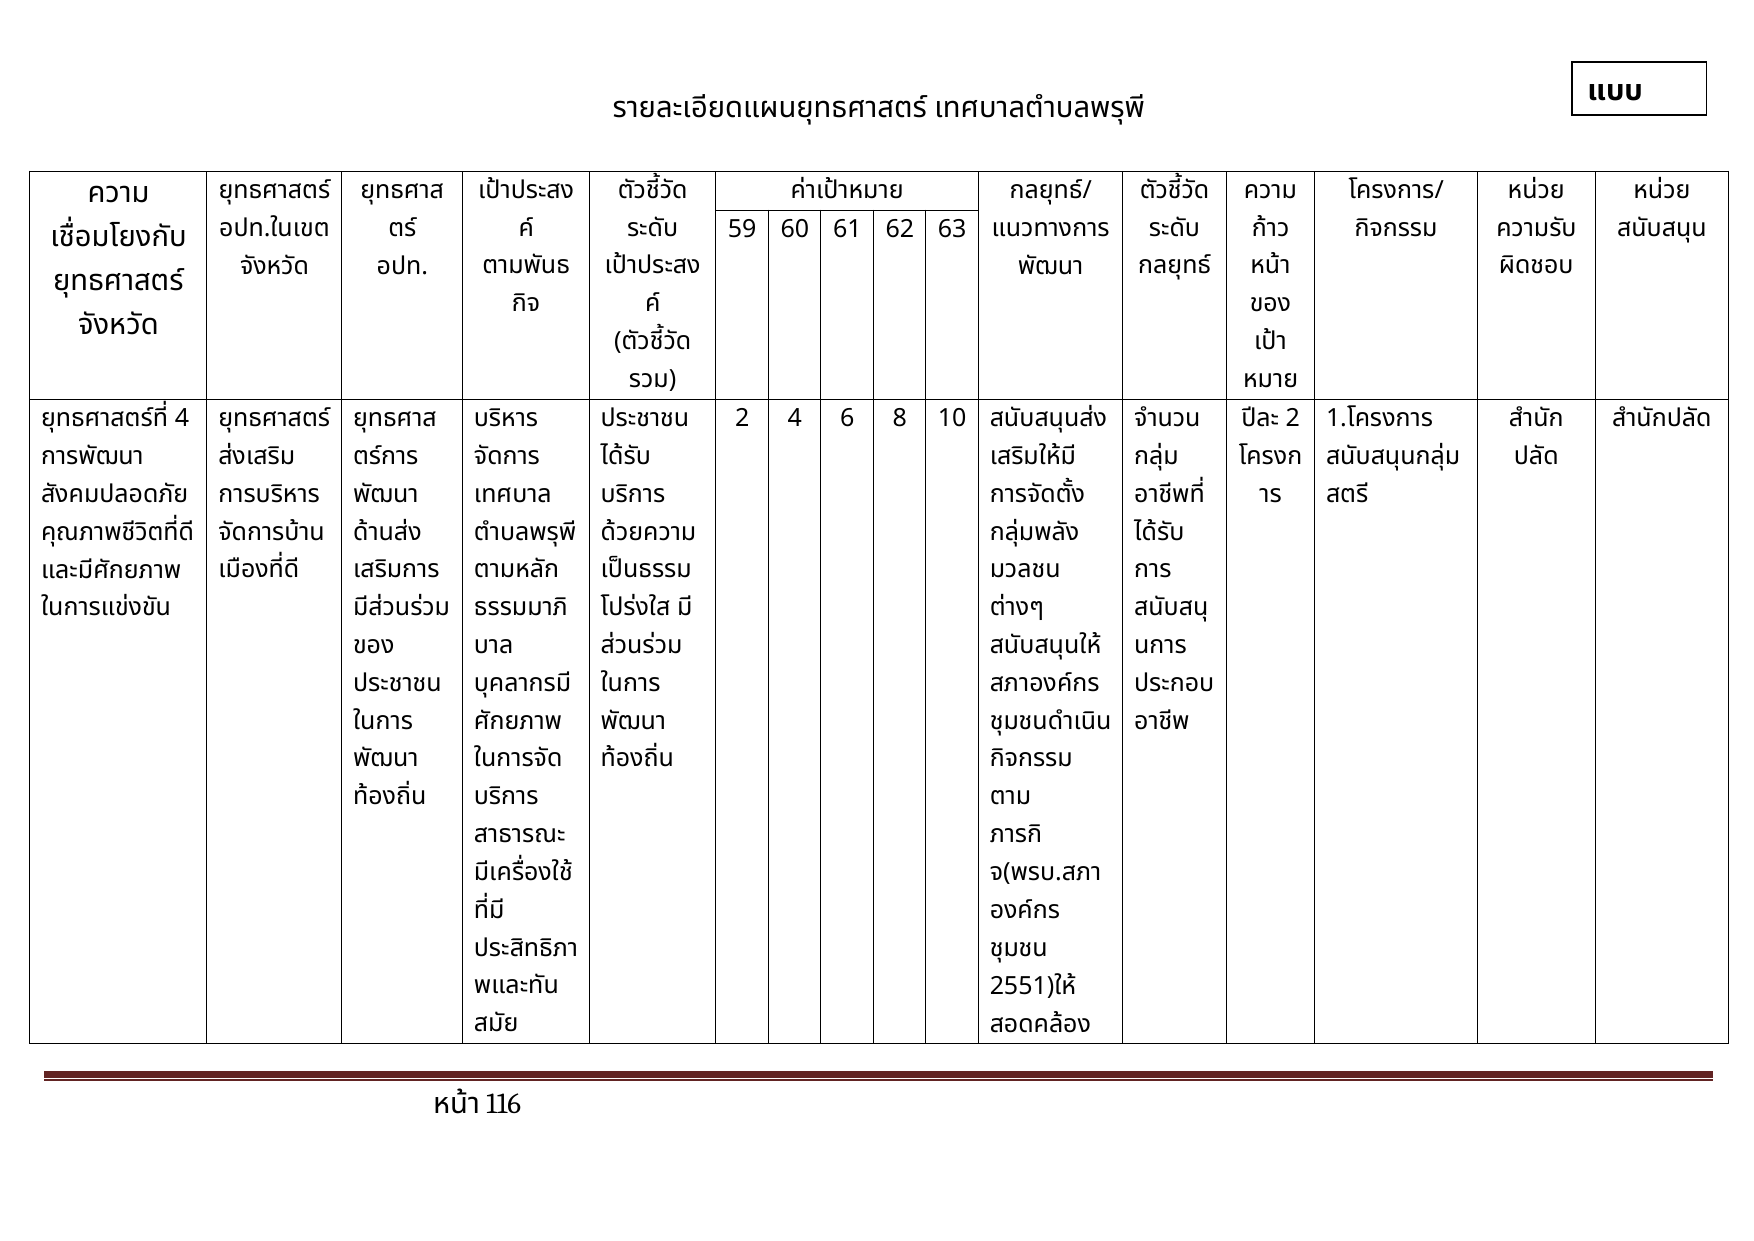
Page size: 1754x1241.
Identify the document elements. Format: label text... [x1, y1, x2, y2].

table_cell 62 [874, 211, 925, 399]
table_cell 10 [926, 400, 978, 1043]
table_header หน่วยความรับผิดชอบ [1478, 172, 1595, 399]
table_header ความ เชื่อมโยงกับ ยุทธศาสตร์ จังหวัด [30, 172, 206, 399]
table_cell 59 [716, 211, 768, 399]
table_cell 60 [769, 211, 820, 399]
table_cell 8 [874, 400, 925, 1043]
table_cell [463, 400, 589, 1043]
table_header ค่าเป้าหมาย [716, 172, 978, 209]
table_cell สำนักปลัด [1478, 400, 1595, 1043]
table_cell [590, 400, 715, 1043]
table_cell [342, 400, 462, 1043]
table_header โครงการ/กิจกรรม [1315, 172, 1477, 399]
table_header หน่วยสนับสนุน [1596, 172, 1728, 399]
table_header ตัวชี้วัดระดับ เป้าประสงค์ (ตัวชี้วัดรวม) [590, 172, 715, 399]
table_header ยุทธศาสตร์ อปท.ในเขต จังหวัด [207, 172, 341, 399]
table_header เป้าประสงค์ ตามพันธกิจ [463, 172, 589, 399]
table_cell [207, 400, 341, 1043]
table_header ยุทธศาสตร์ อปท. [342, 172, 462, 399]
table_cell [30, 400, 206, 1043]
table_cell สำนักปลัด [1596, 400, 1728, 1043]
table_cell 61 [821, 211, 873, 399]
table_cell ปีละ 2 โครงการ [1227, 400, 1314, 1043]
table_cell 4 [769, 400, 820, 1043]
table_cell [1123, 400, 1226, 1043]
table_header ความก้าว หน้าของเป้าหมาย [1227, 172, 1314, 399]
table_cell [979, 400, 1122, 1043]
text รายละเอียดแผนยุทธศาสตร์ เทศบาลตำบลพรุพี [44, 87, 1713, 131]
table_cell 63 [926, 211, 978, 399]
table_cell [1315, 400, 1477, 1043]
table_header กลยุทธ์/แนวทางการพัฒนา [979, 172, 1122, 399]
table_cell 6 [821, 400, 873, 1043]
table_cell 2 [716, 400, 768, 1043]
table_header ตัวชี้วัดระดับกลยุทธ์ [1123, 172, 1226, 399]
